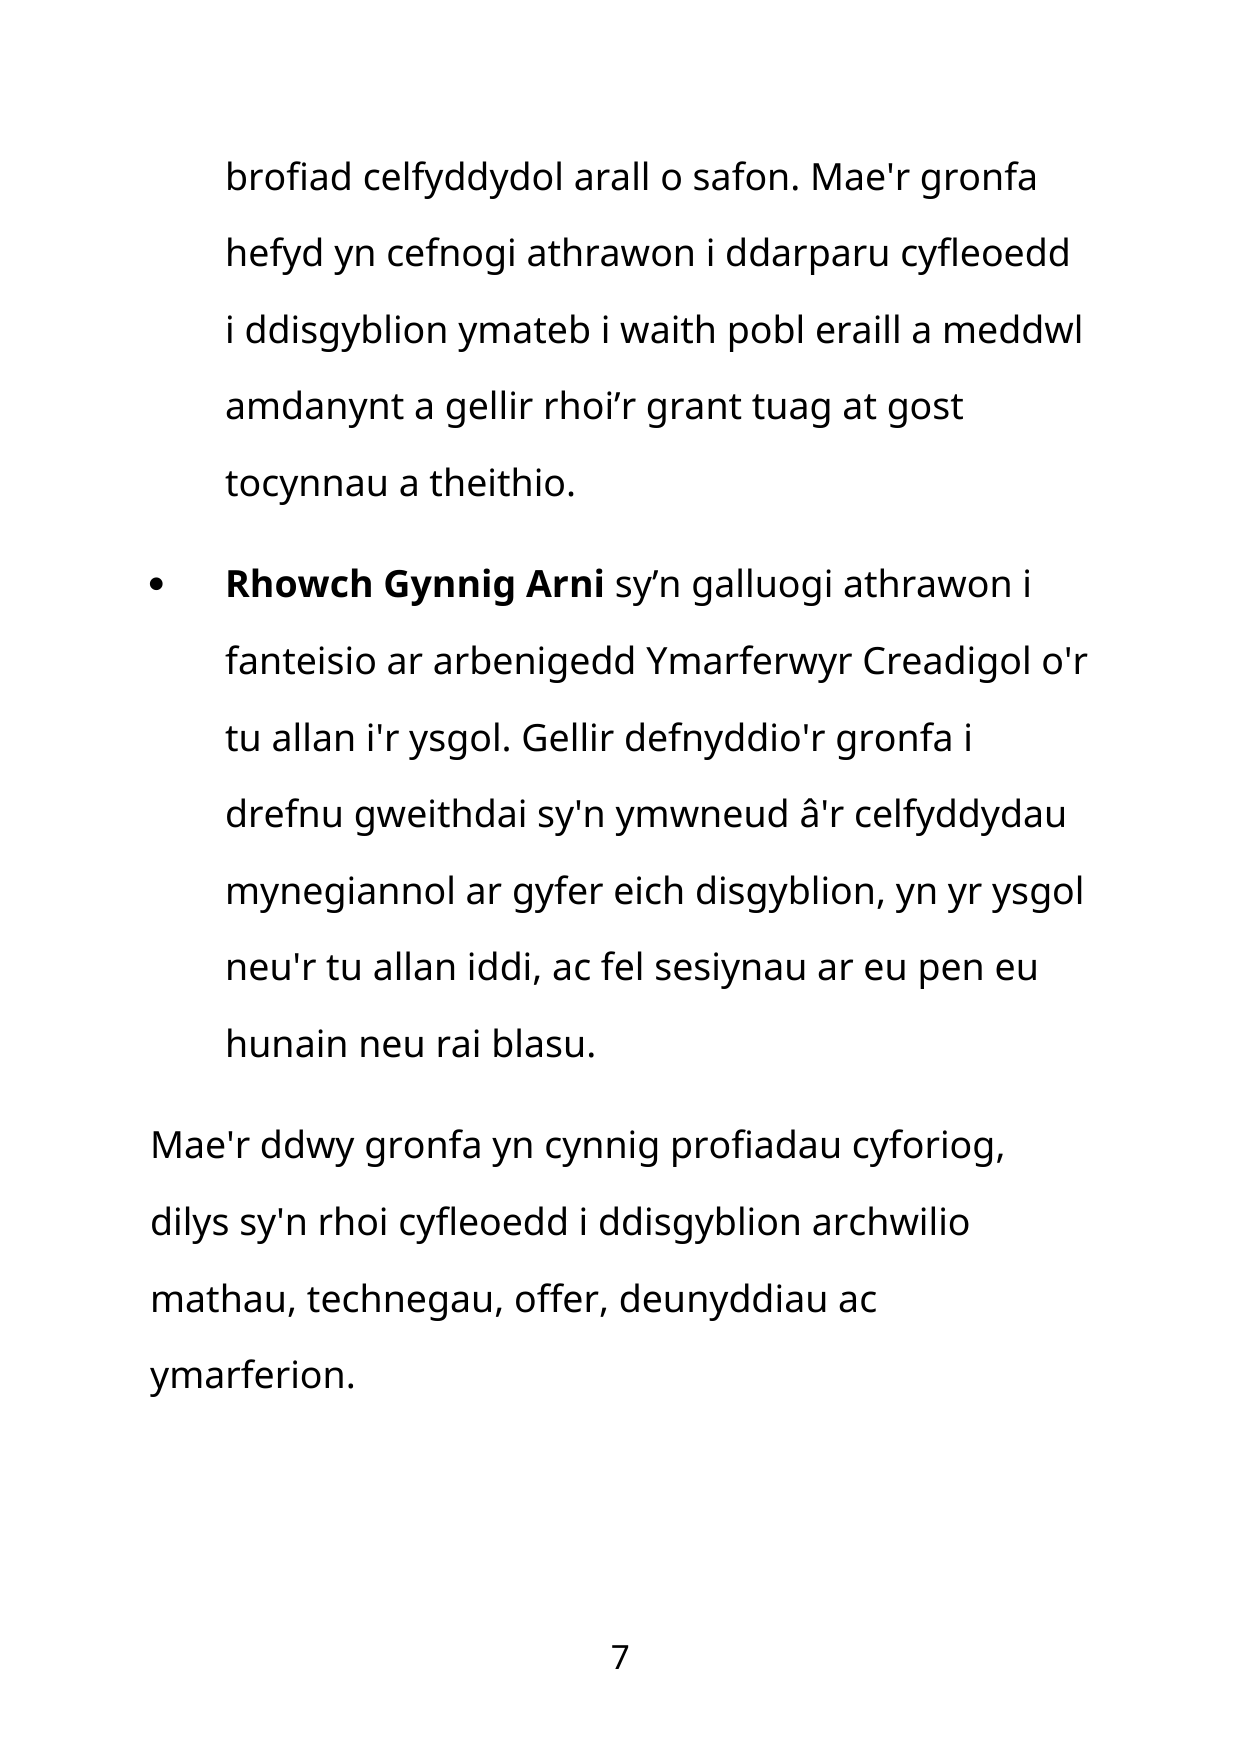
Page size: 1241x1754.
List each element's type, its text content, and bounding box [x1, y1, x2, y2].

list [150, 150, 1090, 507]
text Mae'r ddwy gronfa yn cynnig profiadau cyforiog, dilys sy'n rhoi cyfleoedd i ddisgyblion archwilio mathau, technegau, offer, deunyddiau ac ymarferion. [150, 1119, 1090, 1399]
list Rhowch Gynnig Arni sy’n galluogi athrawon i fanteisio ar arbenigedd Ymarferwyr Creadigol o'r tu allan i'r ysgol. Gellir defnyddio'r gronfa i drefnu gweithdai sy'n ymwneud â'r celfyddydau mynegiannol ar gyfer eich disgyblion, yn yr ysgol neu'r tu allan iddi, ac fel sesiynau ar eu pen eu hunain neu rai blasu. [150, 558, 1090, 1068]
